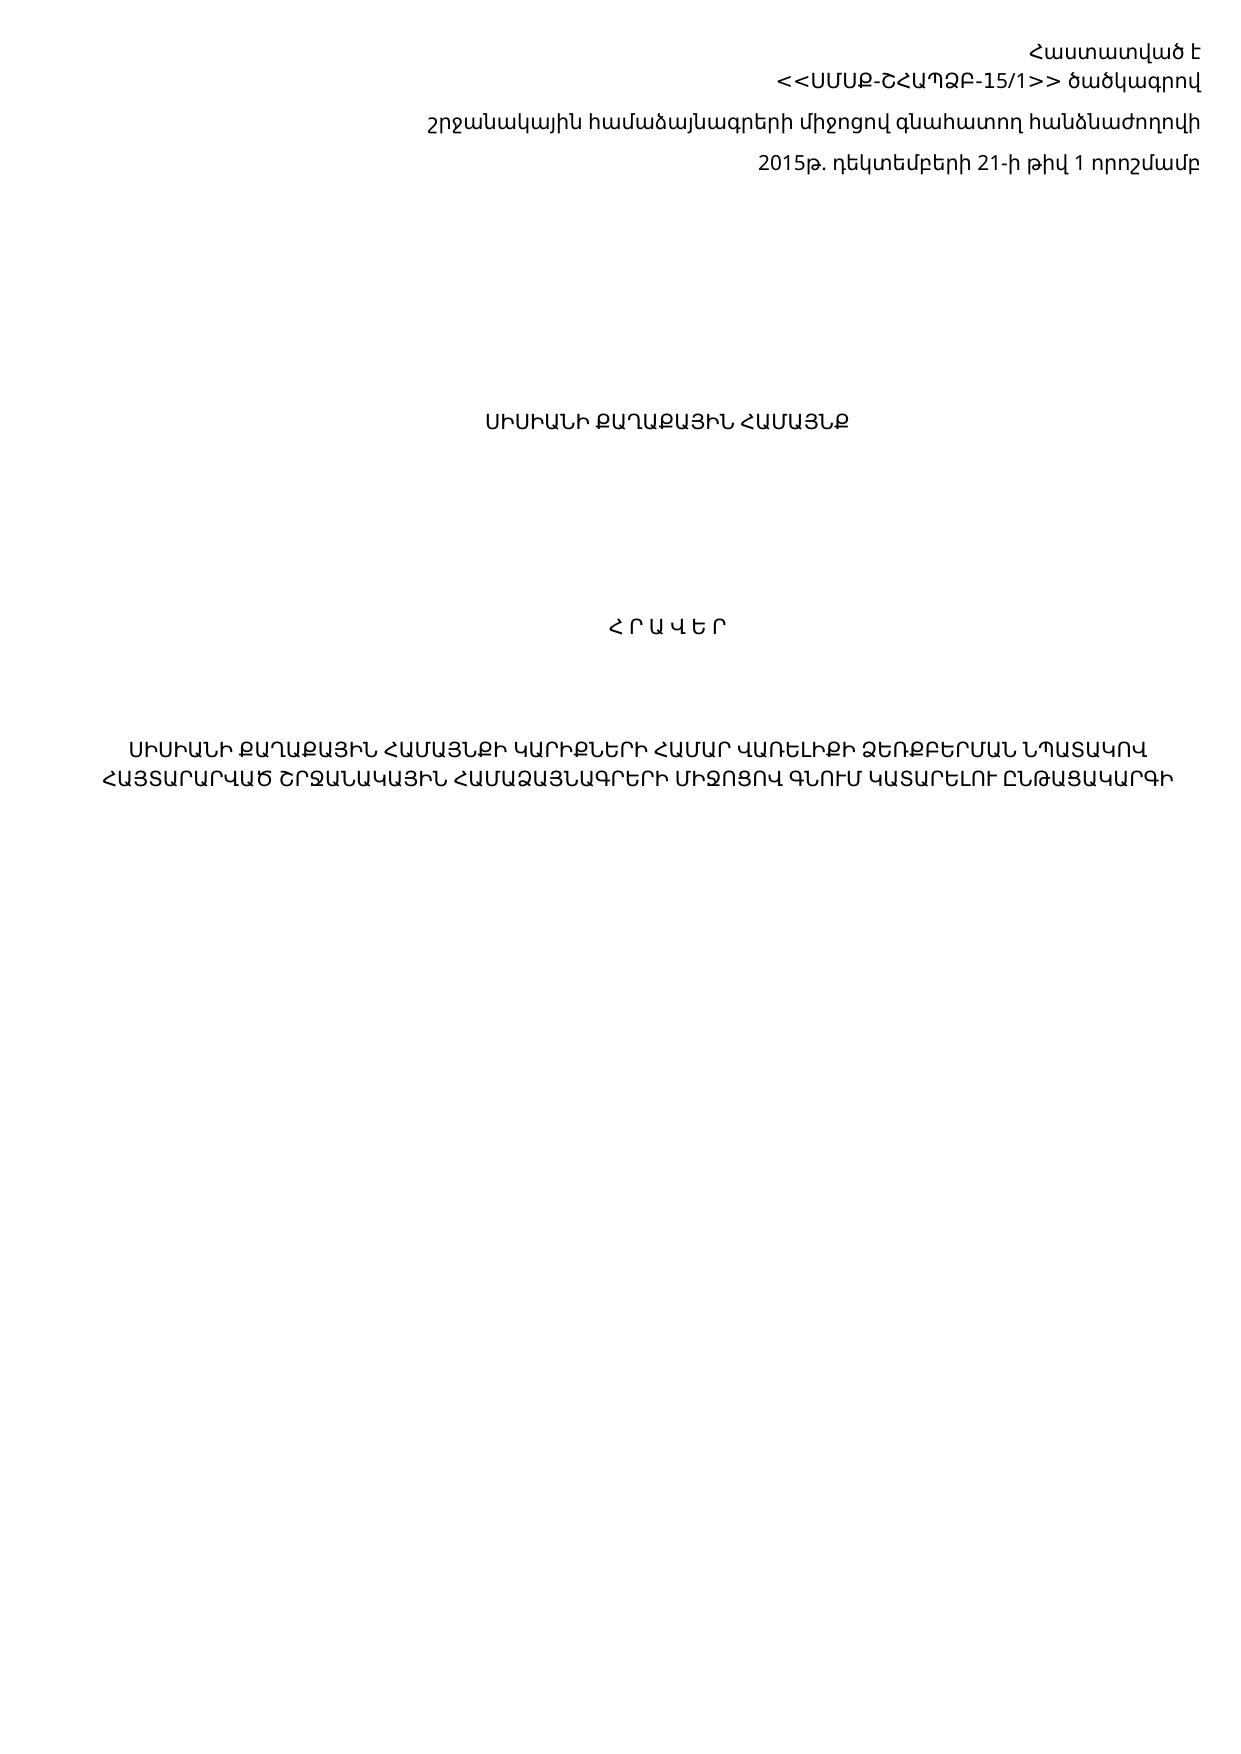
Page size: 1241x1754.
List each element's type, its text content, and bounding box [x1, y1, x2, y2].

text 2015թ. դեկտեմբերի 21-ի թիվ 1 որոշմամբ [75, 148, 1201, 176]
text շրջանակային համաձայնագրերի միջոցով գնահատող հանձնաժողովի [75, 107, 1201, 135]
text ՍԻՍԻԱՆԻ ՔԱՂԱՔԱՅԻՆ ՀԱՄԱՅՆՔԻ ԿԱՐԻՔՆԵՐԻ ՀԱՄԱՐ ՎԱՌԵԼԻՔԻ ՁԵՌՔԲԵՐՄԱՆ ՆՊԱՏԱԿՈՎ ՀԱՅՏԱՐԱՐՎԱԾ ՇՐՋԱՆԱԿԱՅԻՆ ՀԱՄԱՁԱՅՆԱԳՐԵՐԻ ՄԻՋՈՑՈՎ ԳՆՈՒՄ ԿԱՏԱՐԵԼՈՒ ԸՆԹԱՑԱԿԱՐԳԻ [75, 735, 1201, 792]
text Հ Ր Ա Վ Ե Ր [75, 612, 1201, 641]
text <<ՍՄՍՔ-ՇՀԱՊՁԲ-15/1>> ծածկագրով [75, 66, 1201, 94]
text Հաստատված է [75, 37, 1201, 66]
text ՍԻՍԻԱՆԻ ՔԱՂԱՔԱՅԻՆ ՀԱՄԱՅՆՔ [75, 407, 1201, 436]
